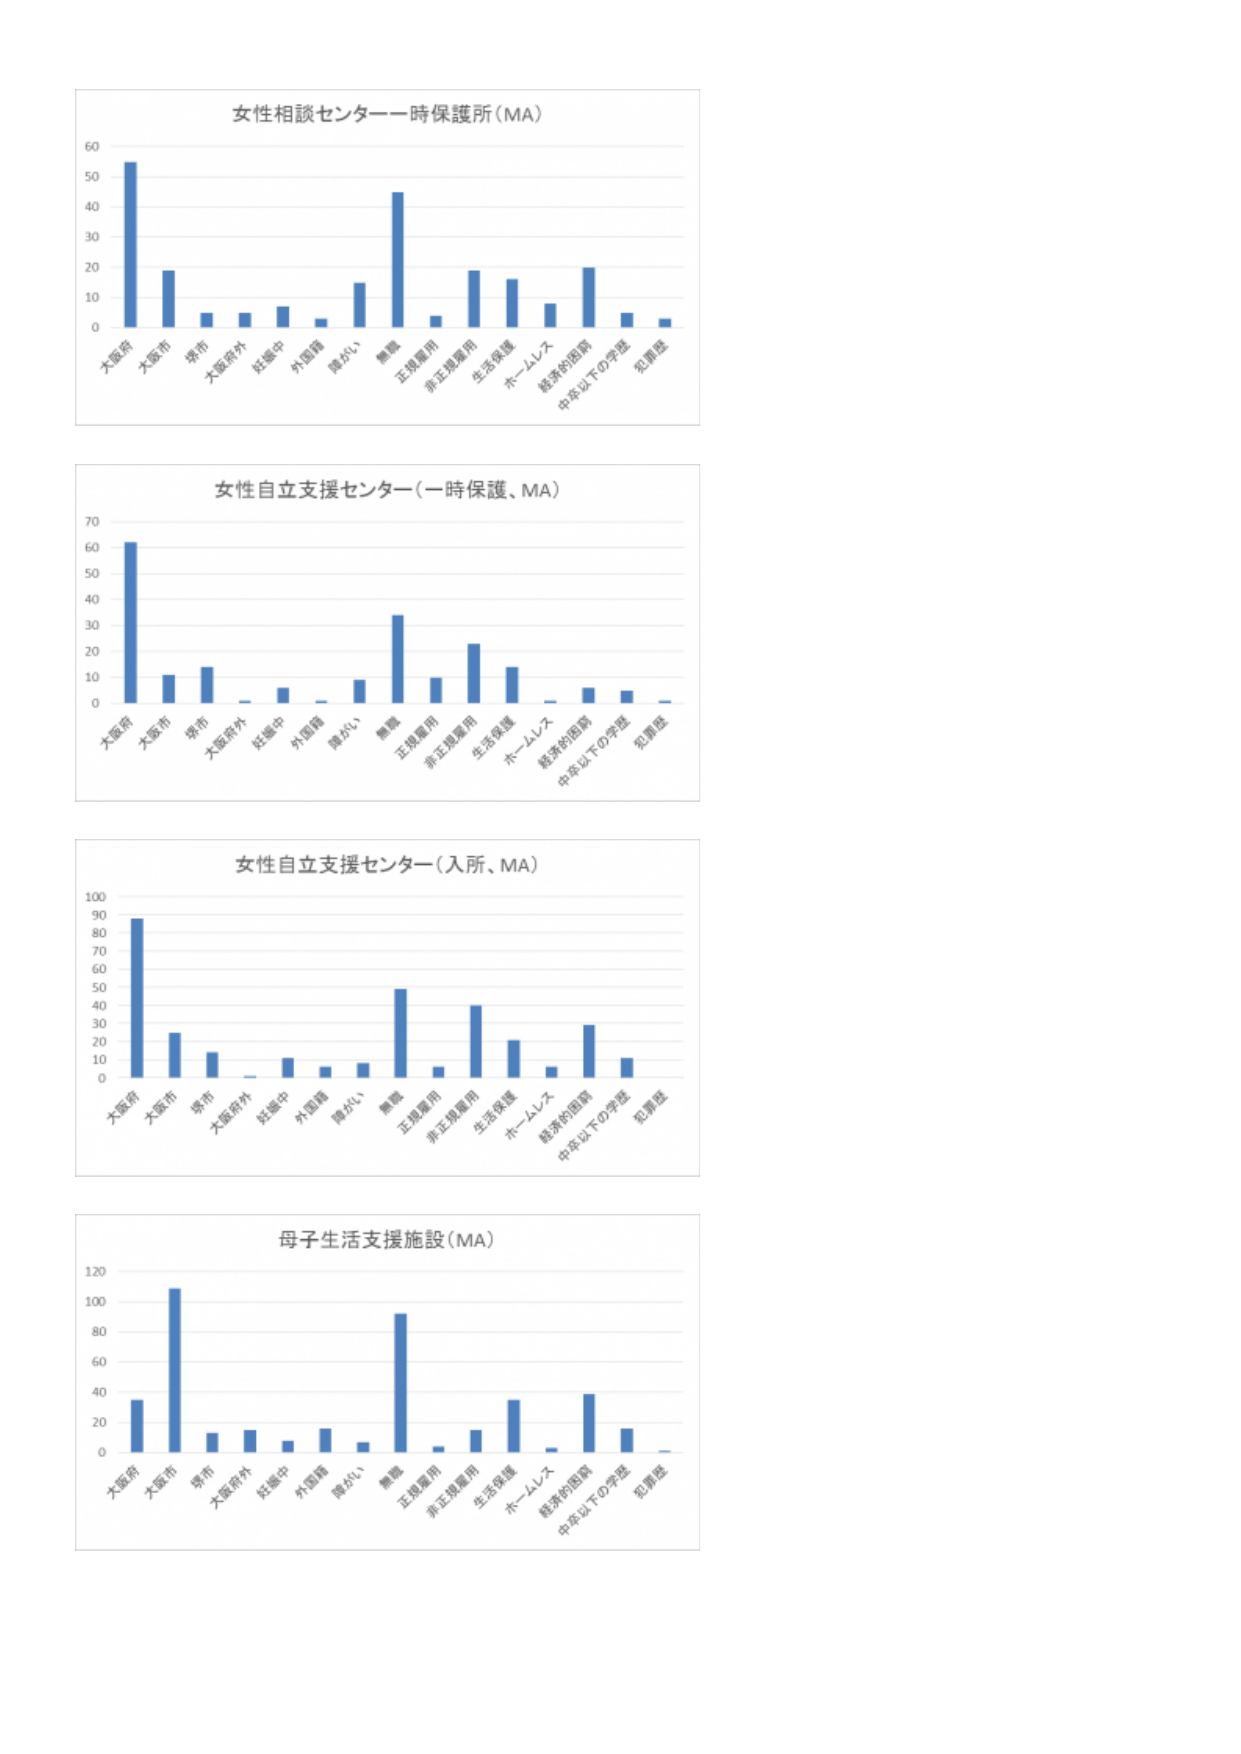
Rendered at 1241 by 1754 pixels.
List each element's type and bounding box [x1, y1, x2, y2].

picture [75, 89, 700, 426]
picture [75, 464, 700, 802]
picture [75, 1214, 700, 1551]
picture [75, 839, 700, 1177]
